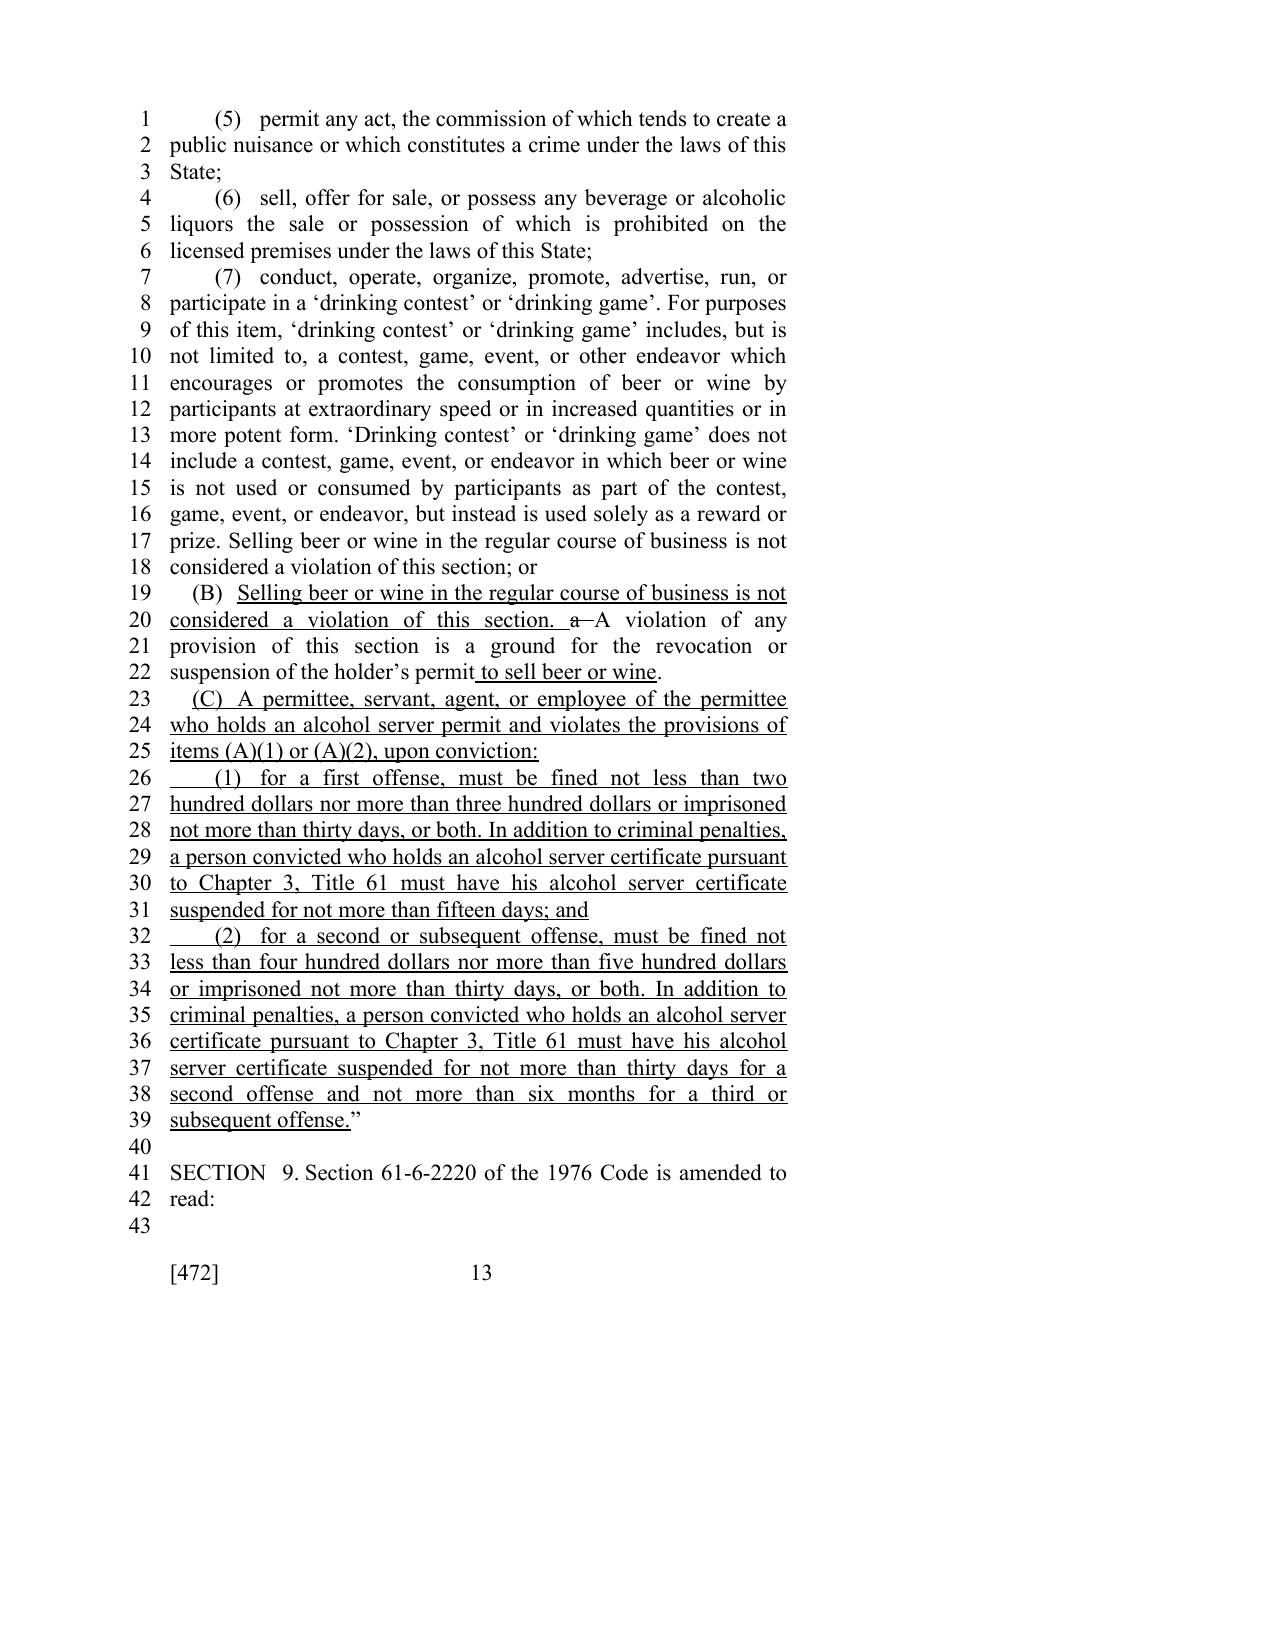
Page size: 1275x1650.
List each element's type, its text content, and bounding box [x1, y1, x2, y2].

text (C) A permittee, servant, agent, or employee of the permittee who holds an alcohol server permit and violates the provisions of items (A)(1) or (A)(2), upon conviction: [169, 735, 787, 764]
text (6) sell, offer for sale, or possess any beverage or alcoholic liquors the sale or possession of which is prohibited on the licensed premises under the laws of this State; [169, 184, 787, 263]
text (5) permit any act, the commission of which tends to create a public nuisance or which constitutes a crime under the laws of this State; [169, 105, 787, 184]
text (C) A permittee, servant, agent, or employee of the permittee who holds an alcohol server permit and violates the provisions of items (A)(1) or (A)(2), upon conviction: [169, 685, 787, 734]
text (B) Selling beer or wine in the regular course of business is not considered a violation of this section. a A violation of any provision of this section is a ground for the revocation or suspension of the holder’s permit to sell beer or wine. [169, 579, 787, 685]
text SECTION 9. Section 61-6-2220 of the 1976 Code is amended to read: [169, 1159, 787, 1212]
text (7) conduct, operate, organize, promote, advertise, run, or participate in a ‘drinking contest’ or ‘drinking game’. For purposes of this item, ‘drinking contest’ or ‘drinking game’ includes, but is not limited to, a contest, game, event, or other endeavor which encourages or promotes the consumption of beer or wine by participants at extraordinary speed or in increased quantities or in more potent form. ‘Drinking contest’ or ‘drinking game’ does not include a contest, game, event, or endeavor in which beer or wine is not used or consumed by participants as part of the contest, game, event, or endeavor, but instead is used solely as a reward or prize. Selling beer or wine in the regular course of business is not considered a violation of this section; or [169, 263, 787, 579]
